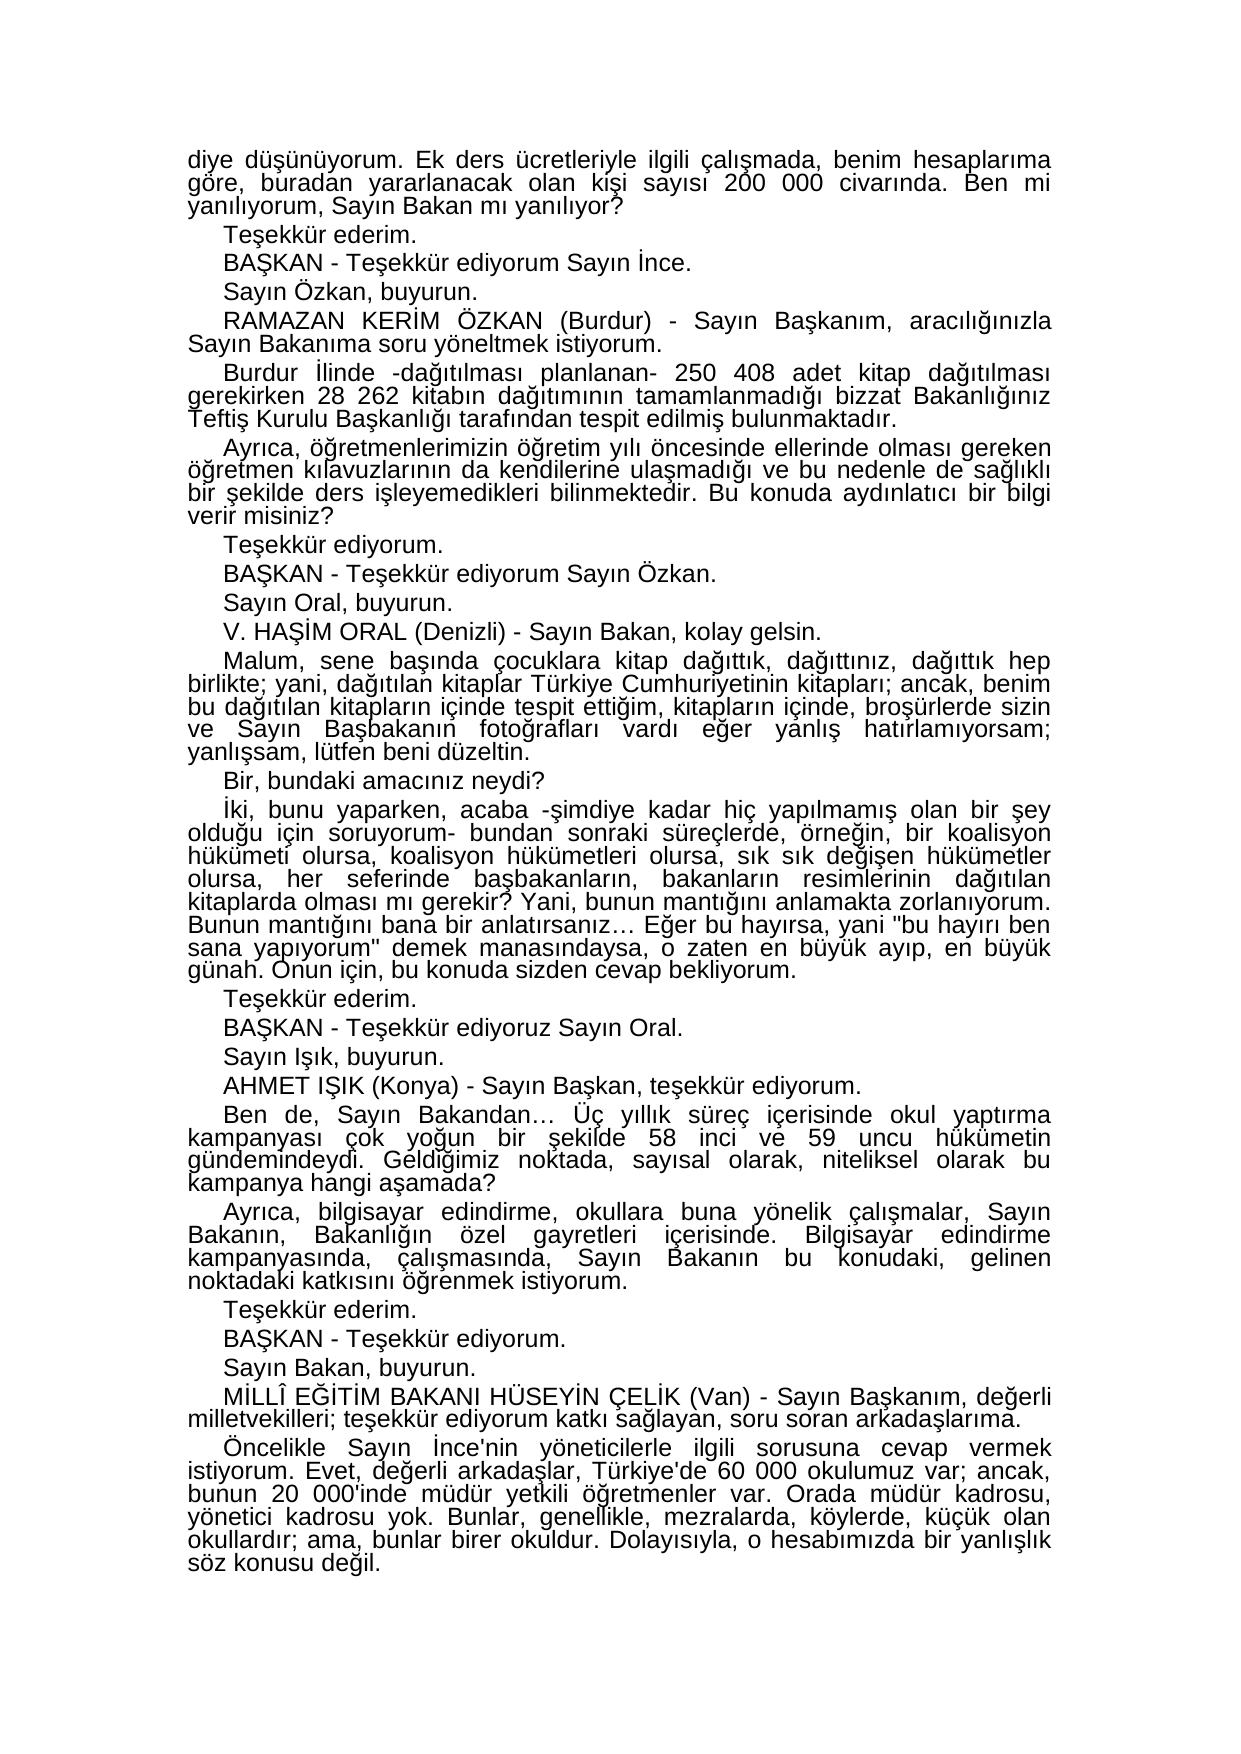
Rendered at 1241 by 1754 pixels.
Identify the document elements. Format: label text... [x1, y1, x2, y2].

text Ben de, Sayın Bakandan… Üç yıllık süreç içerisinde okul yaptırma kampanyası çok yoğun bir şekilde 58 inci ve 59 uncu hükümetin gündemindeydi. Geldiğimiz noktada, sayısal olarak, niteliksel olarak bu kampanya hangi aşamada? [187, 1105, 1053, 1196]
text Teşekkür ediyorum. [187, 535, 1053, 558]
text Malum, sene başında çocuklara kitap dağıttık, dağıttınız, dağıttık hep birlikte; yani, dağıtılan kitaplar Türkiye Cumhuriyetinin kitapları; ancak, benim bu dağıtılan kitapların içinde tespit ettiğim, kitapların içinde, broşürlerde sizin ve Sayın Başbakanın fotoğrafları vardı eğer yanlış hatırlamıyorsam; yanlışsam, lütfen beni düzeltin. [187, 651, 1053, 765]
text BAŞKAN - Teşekkür ediyorum Sayın İnce. [187, 253, 1053, 276]
text Sayın Bakan, buyurun. [187, 1358, 1053, 1381]
text BAŞKAN - Teşekkür ediyorum Sayın Özkan. [187, 564, 1053, 587]
text AHMET IŞIK (Konya) - Sayın Başkan, teşekkür ediyorum. [453, 1076, 1053, 1099]
text MİLLÎ EĞİTİM BAKANI HÜSEYİN ÇELİK (Van) - Sayın Başkanım, değerli milletvekilleri; teşekkür ediyorum katkı sağlayan, soru soran arkadaşlarıma. [187, 1387, 1053, 1432]
text V. HAŞİM ORAL (Denizli) - Sayın Bakan, kolay gelsin. [187, 622, 420, 645]
text Teşekkür ederim. [187, 225, 1053, 248]
text Teşekkür ederim. [187, 1300, 1053, 1323]
text İki, bunu yaparken, acaba -şimdiye kadar hiç yapılmamış olan bir şey olduğu için soruyorum- bundan sonraki süreçlerde, örneğin, bir koalisyon hükümeti olursa, koalisyon hükümetleri olursa, sık sık değişen hükümetler olursa, her seferinde başbakanların, bakanların resimlerinin dağıtılan kitaplarda olması mı gerekir? Yani, bunun mantığını anlamakta zorlanıyorum. Bunun mantığını bana bir anlatırsanız… Eğer bu hayırsa, yani "bu hayırı ben sana yapıyorum" demek manasındaysa, o zaten en büyük ayıp, en büyük günah. Onun için, bu konuda sizden cevap bekliyorum. [187, 800, 1053, 983]
text Burdur İlinde -dağıtılması planlanan- 250 408 adet kitap dağıtılması gerekirken 28 262 kitabın dağıtımının tamamlanmadığı bizzat Bakanlığınız Teftiş Kurulu Başkanlığı tarafından tespit edilmiş bulunmaktadır. [187, 363, 1053, 432]
text Öncelikle Sayın İnce'nin yöneticilerle ilgili sorusuna cevap vermek istiyorum. Evet, değerli arkadaşlar, Türkiye'de 60 000 okulumuz var; ancak, bunun 20 000'inde müdür yetkili öğretmenler var. Orada müdür kadrosu, yönetici kadrosu yok. Bunlar, genellikle, mezralarda, köylerde, küçük olan okullardır; ama, bunlar birer okuldur. Dolayısıyla, o hesabımızda bir yanlışlık söz konusu değil. [187, 1438, 1053, 1576]
text RAMAZAN KERİM ÖZKAN (Burdur) - Sayın Başkanım, aracılığınızla Sayın Bakanıma soru yöneltmek istiyorum. [187, 311, 1053, 357]
text Sayın Oral, buyurun. [187, 593, 1053, 616]
text Ayrıca, bilgisayar edindirme, okullara buna yönelik çalışmalar, Sayın Bakanın, Bakanlığın özel gayretleri içerisinde. Bilgisayar edindirme kampanyasında, çalışmasında, Sayın Bakanın bu konudaki, gelinen noktadaki katkısını öğrenmek istiyorum. [187, 1202, 1053, 1294]
text BAŞKAN - Teşekkür ediyoruz Sayın Oral. [187, 1018, 1053, 1041]
text Teşekkür ederim. [187, 989, 1053, 1012]
text BAŞKAN - Teşekkür ediyorum. [187, 1329, 1053, 1352]
text Bir, bundaki amacınız neydi? [187, 771, 1053, 794]
text V. HAŞİM ORAL (Denizli) - Sayın Bakan, kolay gelsin. [500, 622, 1053, 645]
text Sayın Özkan, buyurun. [187, 282, 1053, 305]
text Sayın Işık, buyurun. [187, 1047, 1053, 1070]
text Ayrıca, öğretmenlerimizin öğretim yılı öncesinde ellerinde olması gereken öğretmen kılavuzlarının da kendilerine ulaşmadığı ve bu nedenle de sağlıklı bir şekilde ders işleyemedikleri bilinmektedir. Bu konuda aydınlatıcı bir bilgi verir misiniz? [187, 438, 1053, 529]
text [187, 150, 1053, 219]
text AHMET IŞIK (Konya) - Sayın Başkan, teşekkür ediyorum. [187, 1076, 377, 1099]
